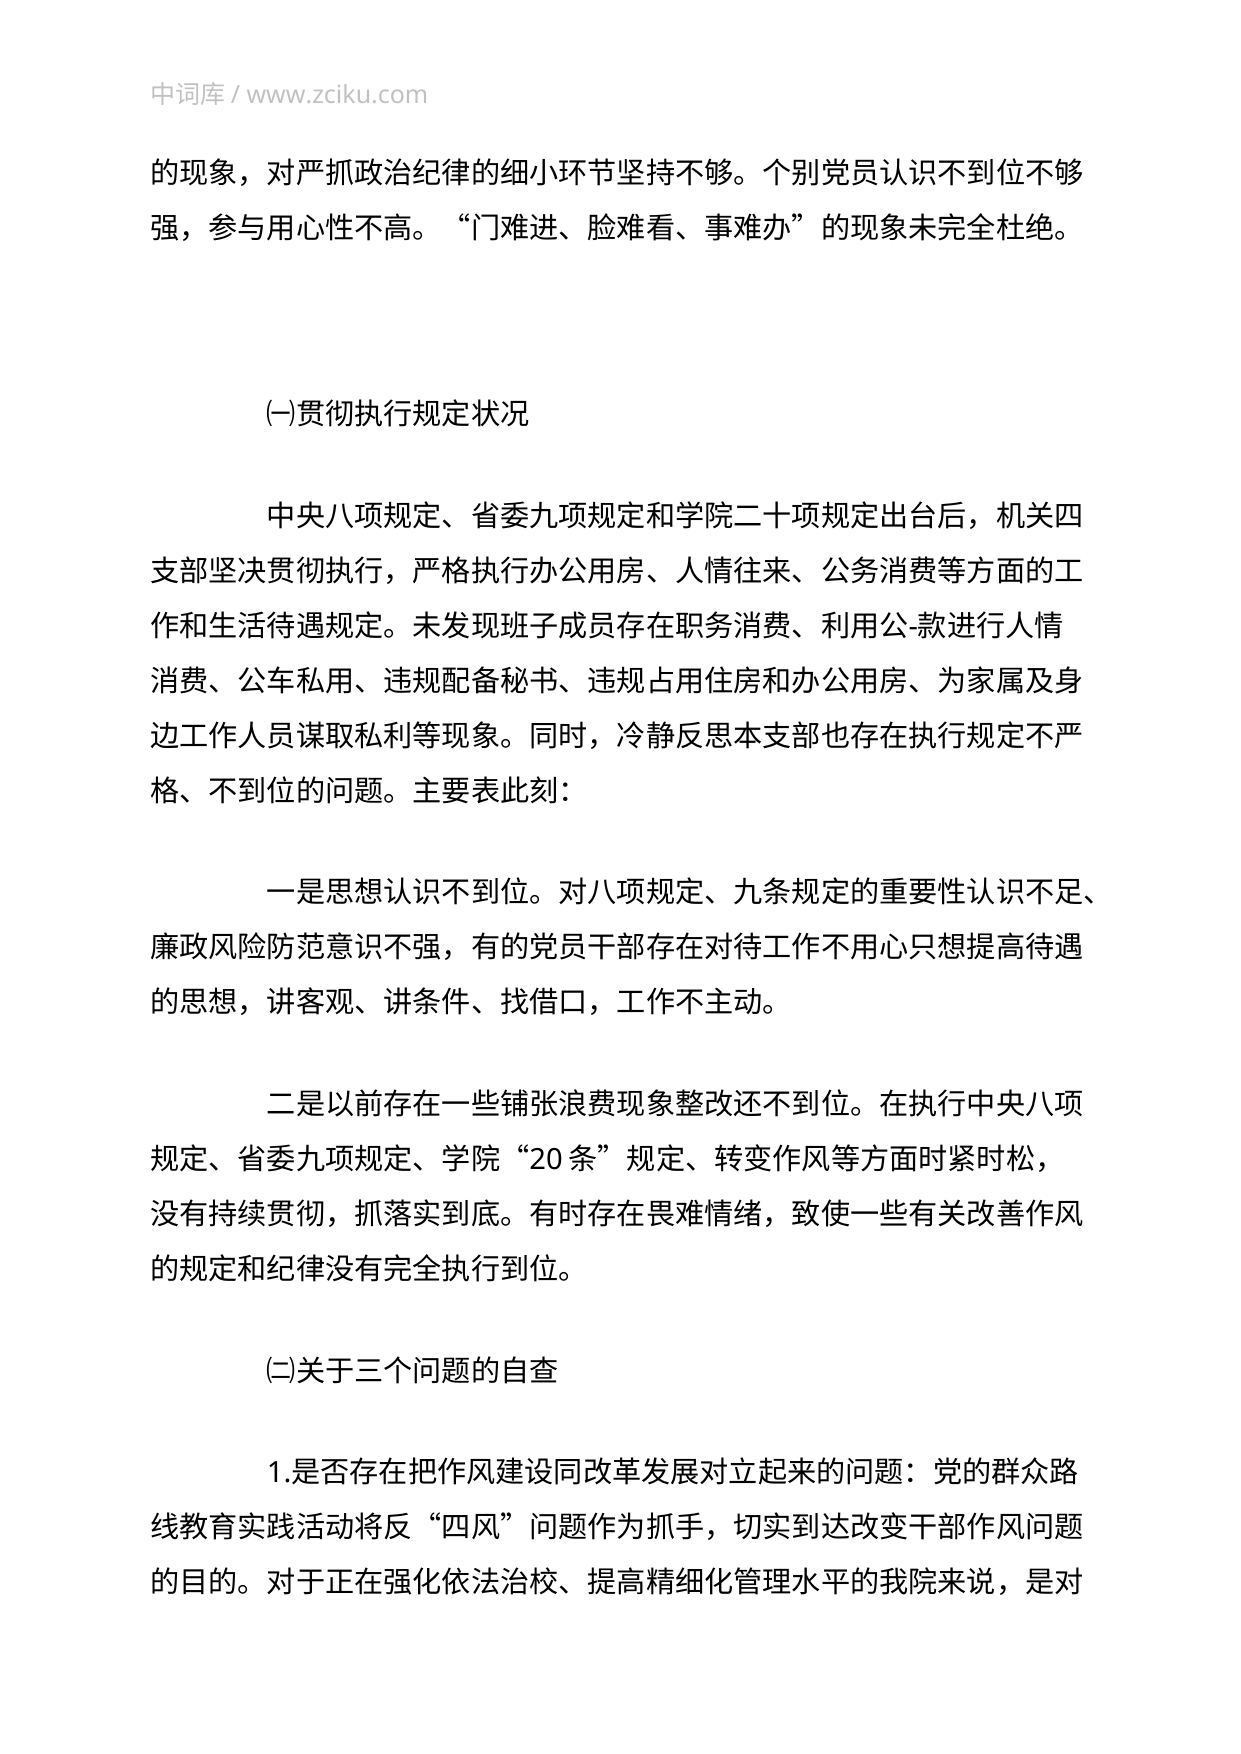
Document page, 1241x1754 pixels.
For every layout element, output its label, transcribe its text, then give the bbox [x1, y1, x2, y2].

text 二是以前存在一些铺张浪费现象整改还不到位。在执行中央八项规定、省委九项规定、学院“20条”规定、转变作风等方面时紧时松，没有持续贯彻，抓落实到底。有时存在畏难情绪，致使一些有关改善作风的规定和纪律没有完全执行到位。 [150, 1081, 1090, 1288]
text ㈠贯彻执行规定状况 [150, 391, 1090, 433]
text ㈡关于三个问题的自查 [150, 1347, 1090, 1389]
text 中央八项规定、省委九项规定和学院二十项规定出台后，机关四支部坚决贯彻执行，严格执行办公用房、人情往来、公务消费等方面的工作和生活待遇规定。未发现班子成员存在职务消费、利用公-款进行人情消费、公车私用、违规配备秘书、违规占用住房和办公用房、为家属及身边工作人员谋取私利等现象。同时，冷静反思本支部也存在执行规定不严格、不到位的问题。主要表此刻： [150, 493, 1090, 809]
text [150, 150, 1090, 247]
text 一是思想认识不到位。对八项规定、九条规定的重要性认识不足、廉政风险防范意识不强，有的党员干部存在对待工作不用心只想提高待遇的思想，讲客观、讲条件、找借口，工作不主动。 [150, 869, 1090, 1021]
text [150, 1449, 1090, 1601]
